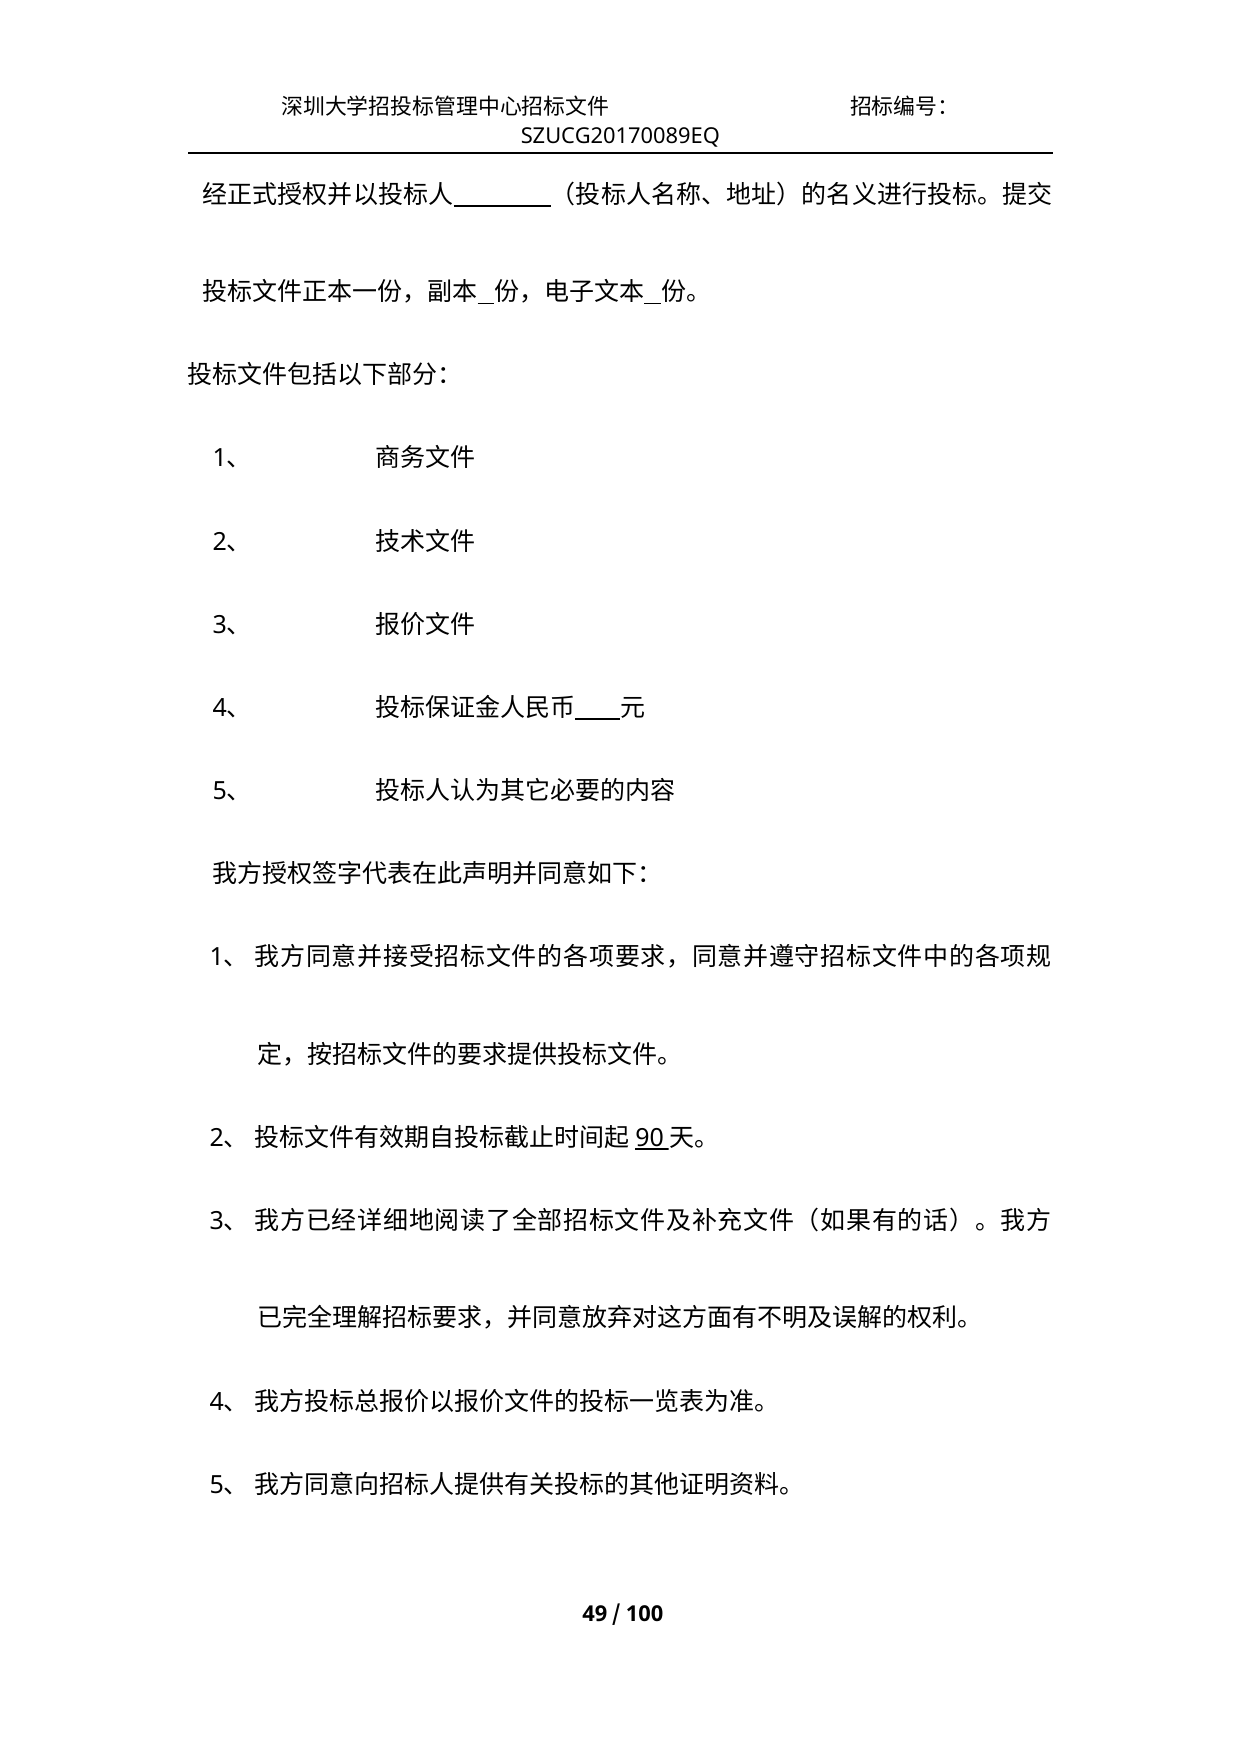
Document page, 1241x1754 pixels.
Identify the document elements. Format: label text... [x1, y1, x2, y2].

list 我方同意并接受招标文件的各项要求，同意并遵守招标文件中的各项规定，按招标文件的要求提供投标文件。 [209, 922, 1053, 1085]
list 报价文件 [212, 590, 1053, 655]
list 投标文件有效期自投标截止时间起 90天。 [209, 1103, 1053, 1168]
text 投标文件包括以下部分： [187, 340, 1053, 405]
list 我方同意向招标人提供有关投标的其他证明资料。 [209, 1450, 1053, 1515]
list 投标人认为其它必要的内容 [212, 756, 1053, 821]
list 技术文件 [212, 507, 1053, 572]
list 商务文件 [212, 423, 1053, 488]
text 我方授权签字代表在此声明并同意如下： [187, 839, 1053, 904]
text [202, 160, 1053, 322]
list 我方已经详细地阅读了全部招标文件及补充文件（如果有的话）。我方已完全理解招标要求，并同意放弃对这方面有不明及误解的权利。 [209, 1186, 1053, 1348]
list 我方投标总报价以报价文件的投标一览表为准。 [209, 1367, 1053, 1432]
list 投标保证金人民币 元 [212, 673, 1053, 738]
